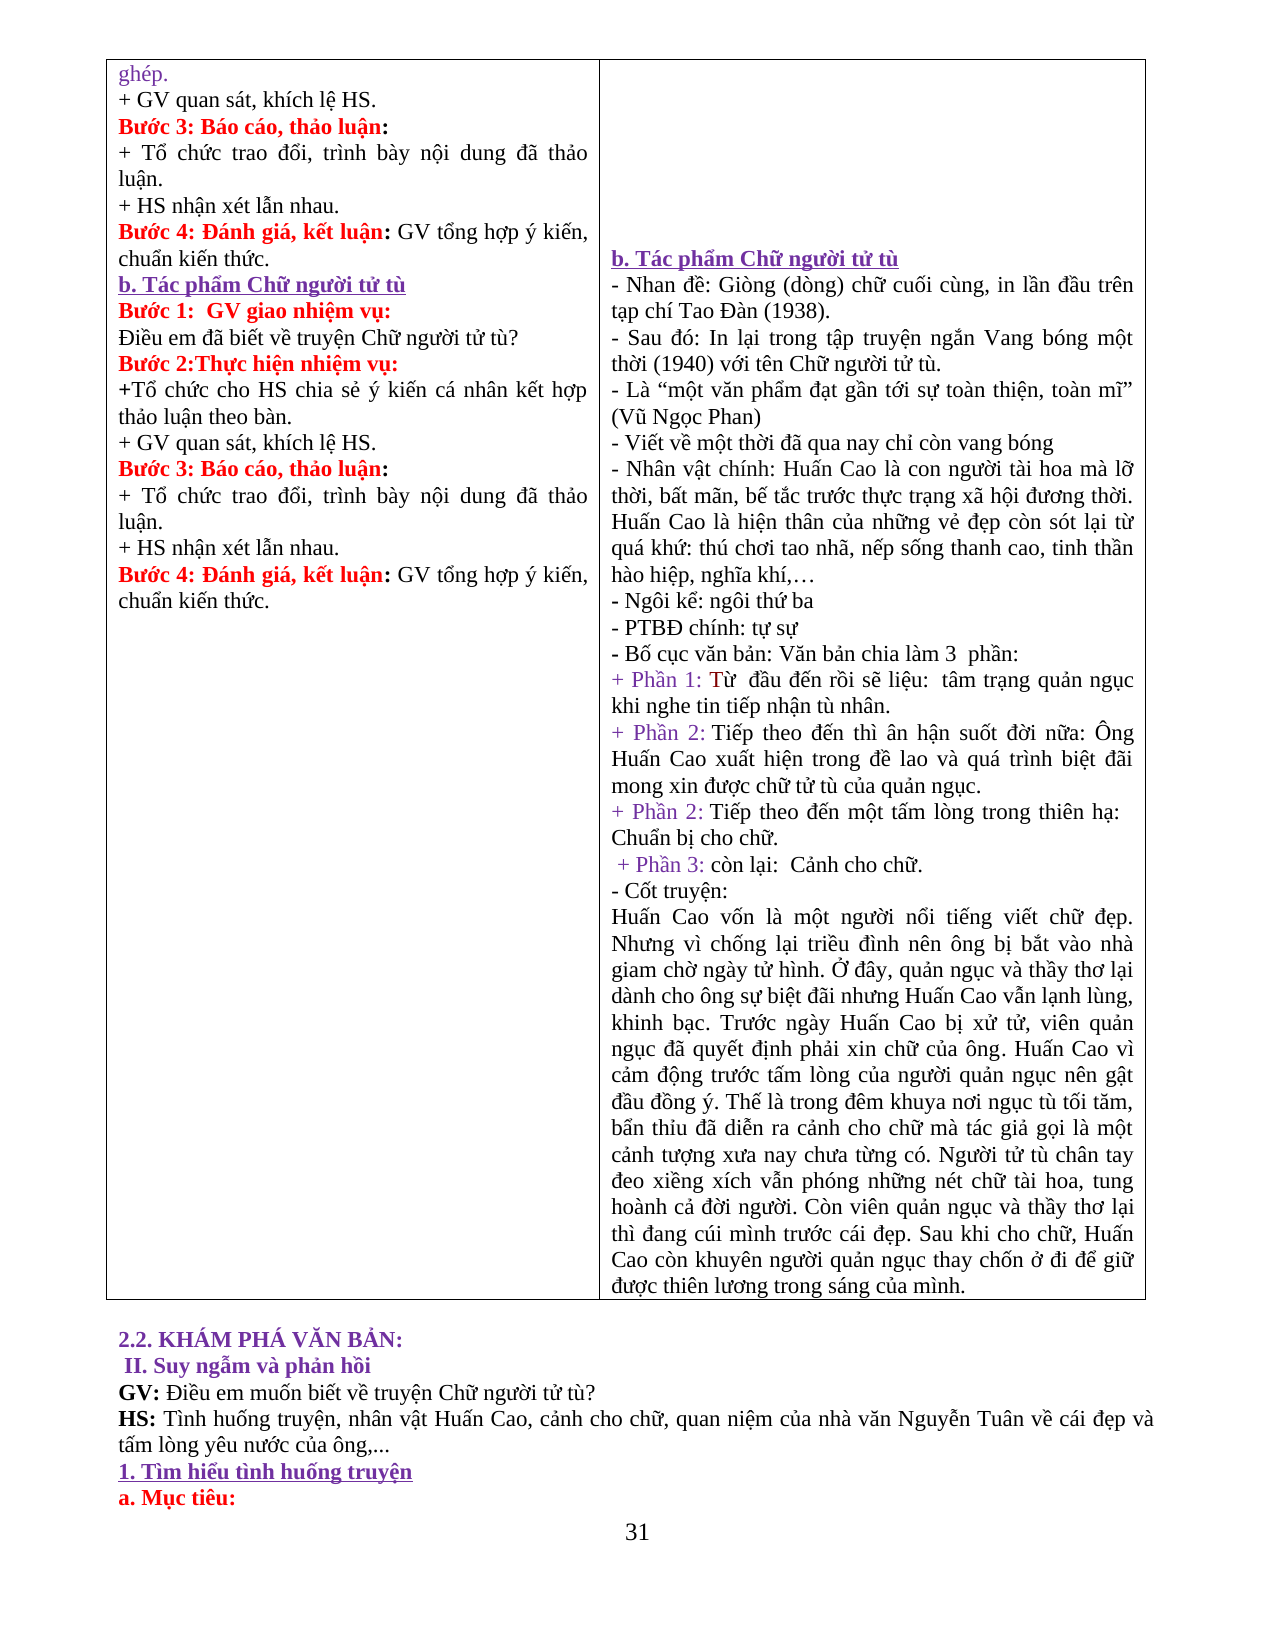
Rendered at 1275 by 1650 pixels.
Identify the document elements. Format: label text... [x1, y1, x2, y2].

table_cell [107, 60, 599, 1299]
text GV: Điều em muốn biết về truyện Chữ người tử tù? [118, 1379, 1157, 1405]
text a. Mục tiêu: [118, 1484, 1157, 1511]
text II. Suy ngẫm và phản hồi [118, 1352, 1157, 1379]
text HS: Tình huống truyện, nhân vật Huấn Cao, cảnh cho chữ, quan niệm của nhà văn Nguyễn Tuân về cái đẹp và tấm lòng yêu nước của ông,... [118, 1405, 1157, 1458]
text 1. Tìm hiểu tình huống truyện [118, 1458, 1157, 1484]
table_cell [600, 60, 1145, 1299]
text 2.2. KHÁM PHÁ VĂN BẢN: [118, 1326, 1157, 1352]
